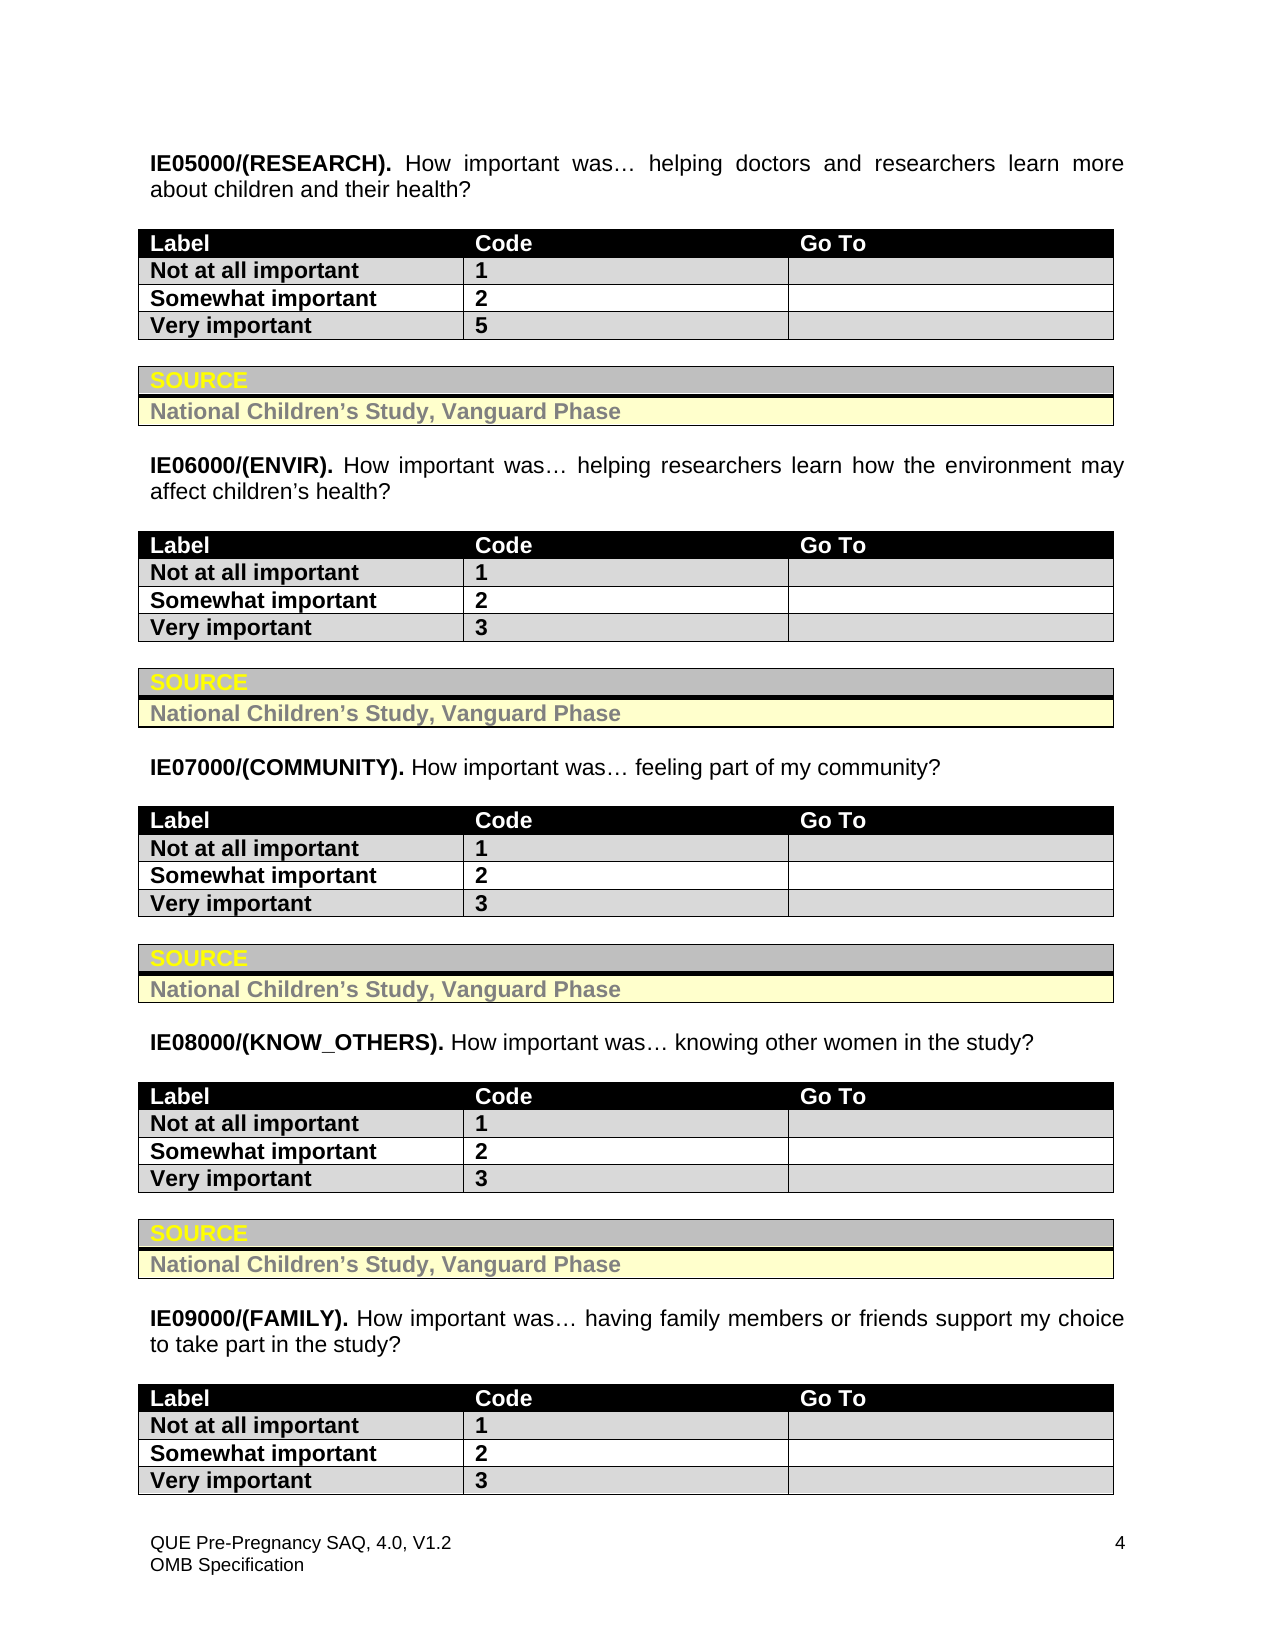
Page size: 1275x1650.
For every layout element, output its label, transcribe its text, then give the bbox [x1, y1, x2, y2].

table_cell [789, 587, 1113, 613]
table_header SOURCE [139, 945, 1113, 971]
table_cell 3 [464, 1467, 788, 1493]
text IE07000/(COMMUNITY). How important was… feeling part of my community? [150, 754, 1125, 780]
table_cell [789, 1110, 1113, 1137]
table_header Go To [789, 1385, 1113, 1411]
table_cell 1 [464, 1110, 788, 1137]
table_cell Very important [139, 312, 463, 339]
table_cell National Children’s Study, Vanguard Phase [139, 398, 1113, 424]
table_header Go To [789, 808, 1113, 834]
table_cell 1 [464, 1412, 788, 1439]
table_cell Not at all important [139, 1412, 463, 1439]
table_header Label [139, 230, 463, 256]
table_cell 3 [464, 614, 788, 641]
text IE05000/(RESEARCH). How important was… helping doctors and researchers learn more about children and their health? [150, 150, 1125, 203]
table_cell Not at all important [139, 258, 463, 284]
table_header Label [139, 1385, 463, 1411]
table_cell Very important [139, 614, 463, 641]
table_cell [789, 614, 1113, 641]
table_cell 5 [464, 312, 788, 339]
table_cell 1 [464, 559, 788, 586]
table_cell Not at all important [139, 559, 463, 586]
table_header SOURCE [139, 669, 1113, 695]
table_header Go To [789, 532, 1113, 558]
table_cell [789, 1138, 1113, 1164]
table_cell [789, 835, 1113, 861]
table_header Go To [789, 230, 1113, 256]
table_header Label [139, 1083, 463, 1109]
table_header Code [464, 1083, 788, 1109]
table_cell 2 [464, 1138, 788, 1164]
table_cell National Children’s Study, Vanguard Phase [139, 976, 1113, 1002]
table_cell [789, 862, 1113, 889]
table_cell Not at all important [139, 835, 463, 861]
text IE08000/(KNOW_OTHERS). How important was… knowing other women in the study? [150, 1029, 1125, 1056]
table_cell Somewhat important [139, 862, 463, 889]
table_header Code [464, 808, 788, 834]
text IE09000/(FAMILY). How important was… having family members or friends support my choice to take part in the study? [150, 1305, 1125, 1357]
table_cell [789, 559, 1113, 586]
table_cell 2 [464, 587, 788, 613]
table_header Code [464, 230, 788, 256]
table_header Code [464, 1385, 788, 1411]
table_header Label [139, 532, 463, 558]
table_cell Not at all important [139, 1110, 463, 1137]
table_cell Somewhat important [139, 587, 463, 613]
text IE06000/(ENVIR). How important was… helping researchers learn how the environment may affect children’s health? [150, 452, 1125, 504]
table_cell [789, 1440, 1113, 1466]
table_cell National Children’s Study, Vanguard Phase [139, 1251, 1113, 1277]
table_cell 2 [464, 862, 788, 889]
table_cell 2 [464, 285, 788, 311]
table_cell 3 [464, 1165, 788, 1192]
table_cell [789, 285, 1113, 311]
table_cell Somewhat important [139, 1440, 463, 1466]
table_cell 2 [464, 1440, 788, 1466]
table_header Label [139, 808, 463, 834]
table_header Go To [789, 1083, 1113, 1109]
table_cell 1 [464, 258, 788, 284]
table_cell [789, 1412, 1113, 1439]
table_cell Very important [139, 1165, 463, 1192]
table_header SOURCE [139, 1220, 1113, 1246]
table_cell Somewhat important [139, 1138, 463, 1164]
table_cell [789, 1467, 1113, 1493]
table_cell National Children’s Study, Vanguard Phase [139, 700, 1113, 726]
table_cell 3 [464, 890, 788, 916]
table_cell [789, 890, 1113, 916]
table_cell [789, 312, 1113, 339]
table_header Code [464, 532, 788, 558]
table_cell [789, 258, 1113, 284]
table_header SOURCE [139, 367, 1113, 393]
table_cell Somewhat important [139, 285, 463, 311]
table_cell 1 [464, 835, 788, 861]
table_cell Very important [139, 1467, 463, 1493]
table_cell Very important [139, 890, 463, 916]
table_cell [789, 1165, 1113, 1192]
